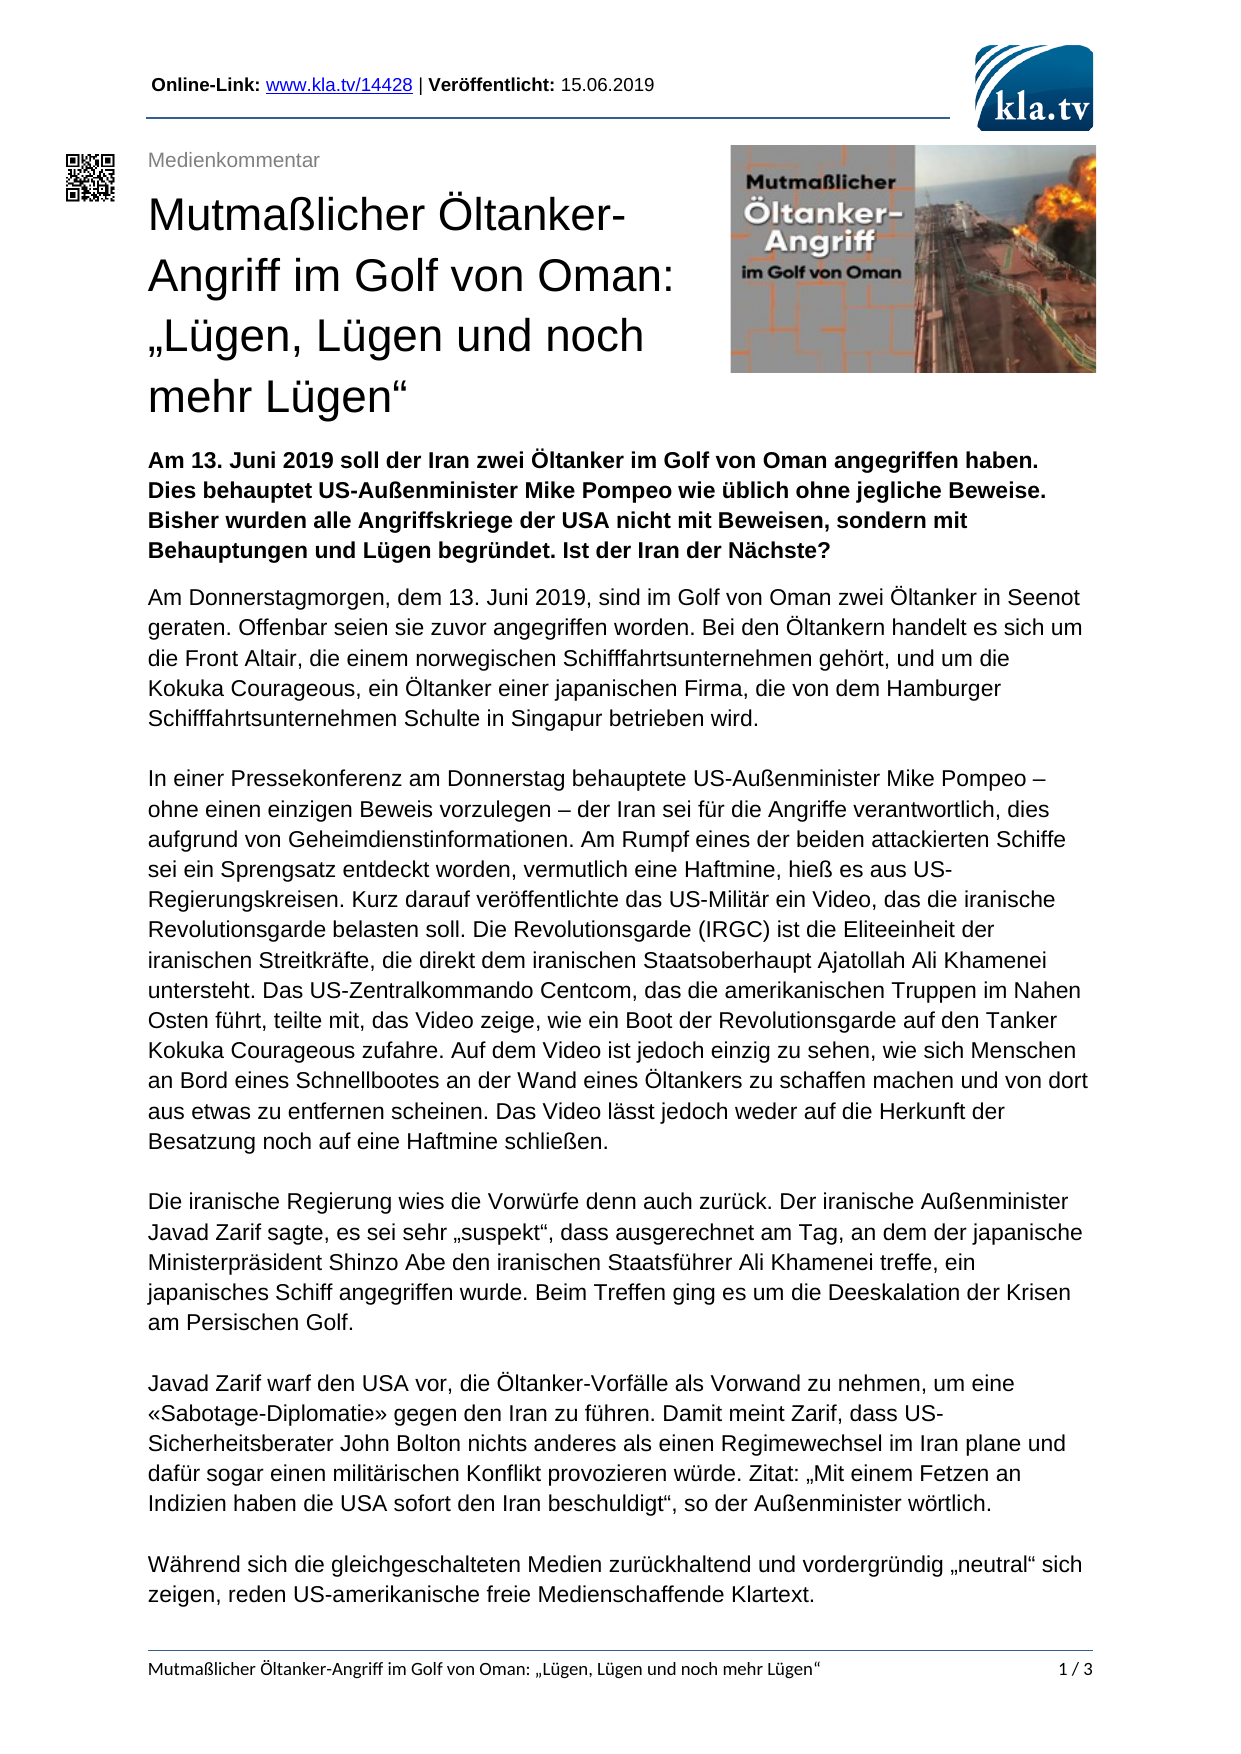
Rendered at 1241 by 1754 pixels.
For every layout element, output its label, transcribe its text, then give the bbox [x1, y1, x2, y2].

text Mutmaßlicher Öltanker-Angriff im Golf von Oman: „Lügen, Lügen und noch mehr Lügen“ [148, 188, 1093, 422]
text Medienkommentar [148, 148, 1093, 172]
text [148, 584, 1093, 1607]
text Am 13. Juni 2019 soll der Iran zwei Öltanker im Golf von Oman angegriffen haben. Dies behauptet US-Außenminister Mike Pompeo wie üblich ohne jegliche Beweise. Bisher wurden alle Angriffskriege der USA nicht mit Beweisen, sondern mit Behauptungen und Lügen begründet. Ist der Iran der Nächste? [148, 447, 1093, 564]
